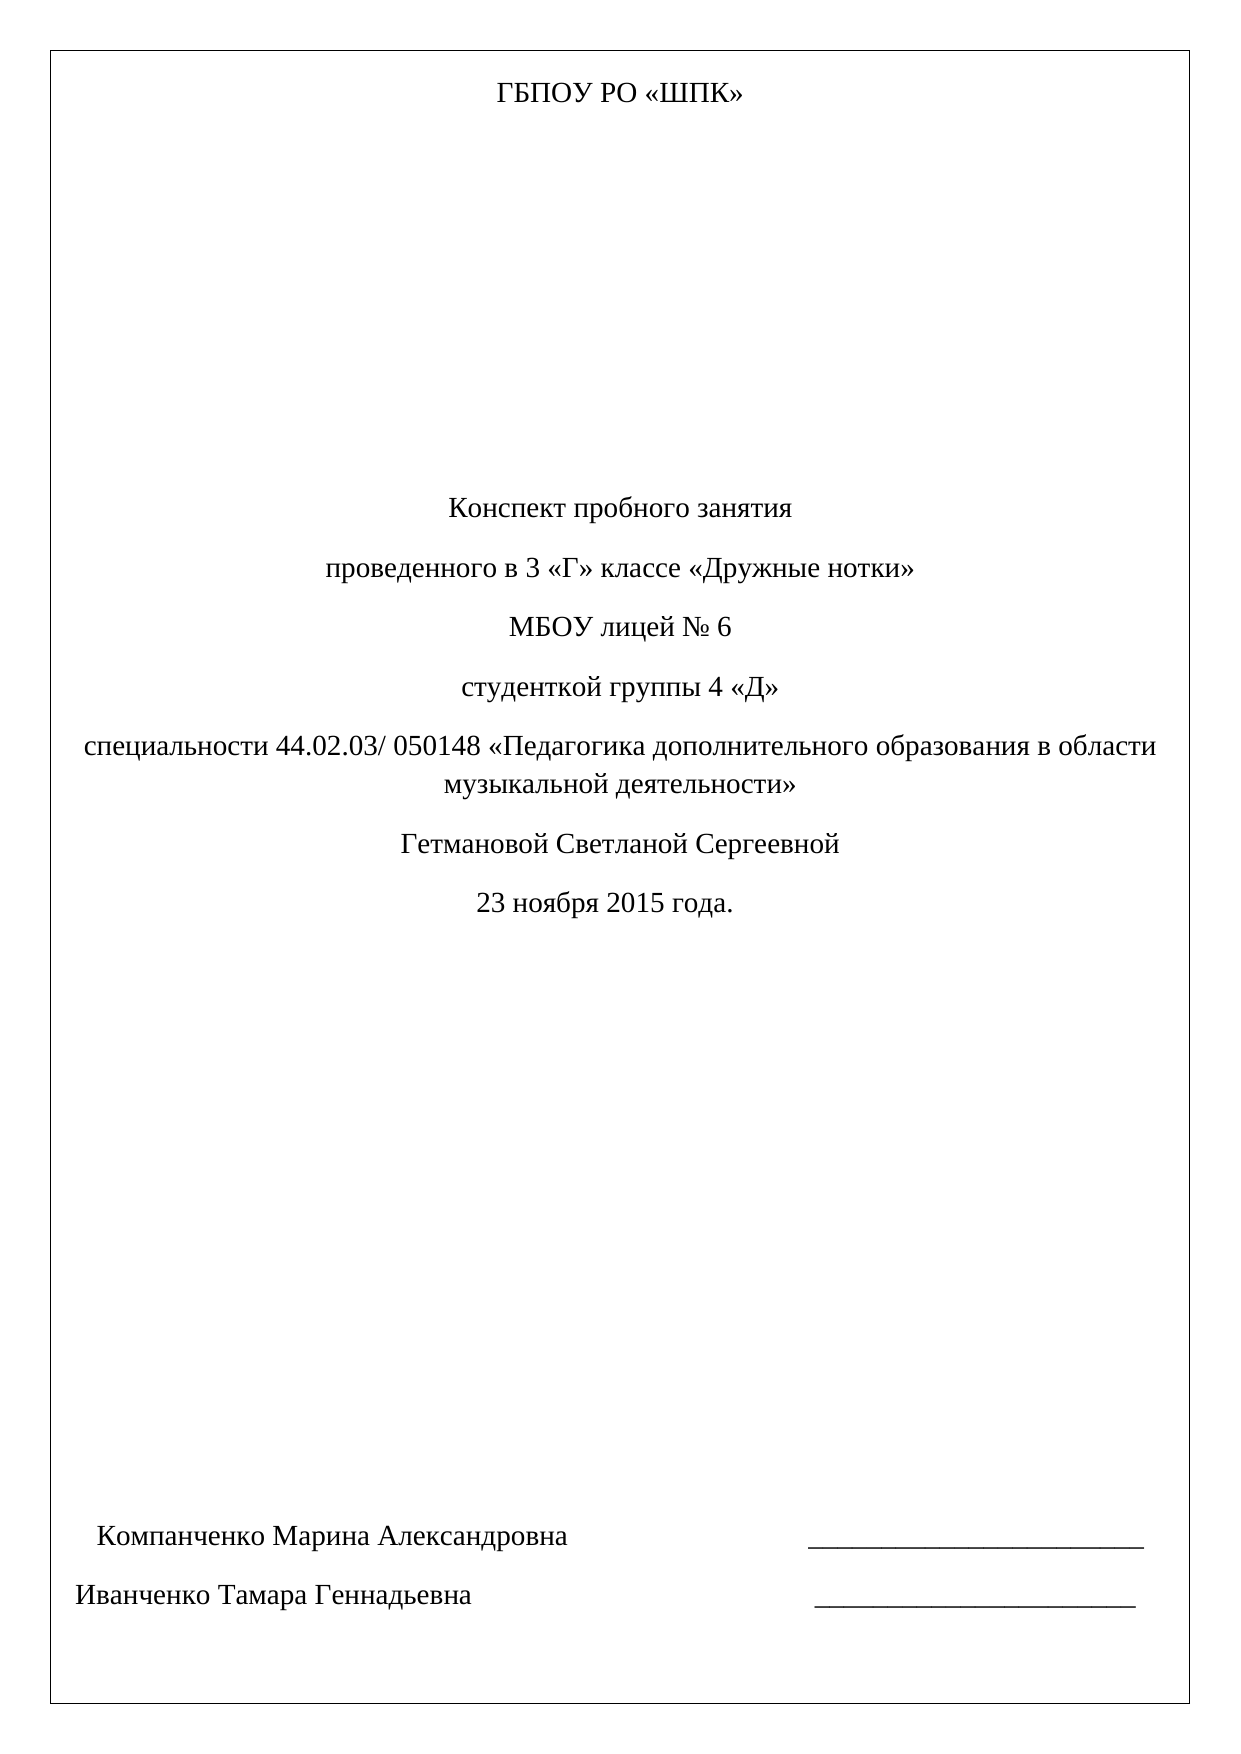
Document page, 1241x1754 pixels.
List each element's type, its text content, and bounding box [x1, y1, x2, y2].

text Гетмановой Светланой Сергеевной [75, 826, 1165, 859]
text Иванченко Тамара Геннадьевна ______________________ [75, 1577, 1165, 1611]
text 23 ноября 2015 года. [75, 885, 1165, 919]
text специальности 44.02.03/ 050148 «Педагогика дополнительного образования в области музыкальной деятельности» [75, 728, 1165, 800]
text проведенного в 3 «Г» классе «Дружные нотки» [75, 550, 1165, 583]
text Конспект пробного занятия [75, 491, 1165, 524]
text студенткой группы 4 «Д» [75, 669, 1165, 702]
text Компанченко Марина Александровна _______________________ [75, 1518, 1165, 1551]
text ГБПОУ РО «ШПК» [75, 75, 1165, 108]
text МБОУ лицей № 6 [75, 609, 1165, 643]
